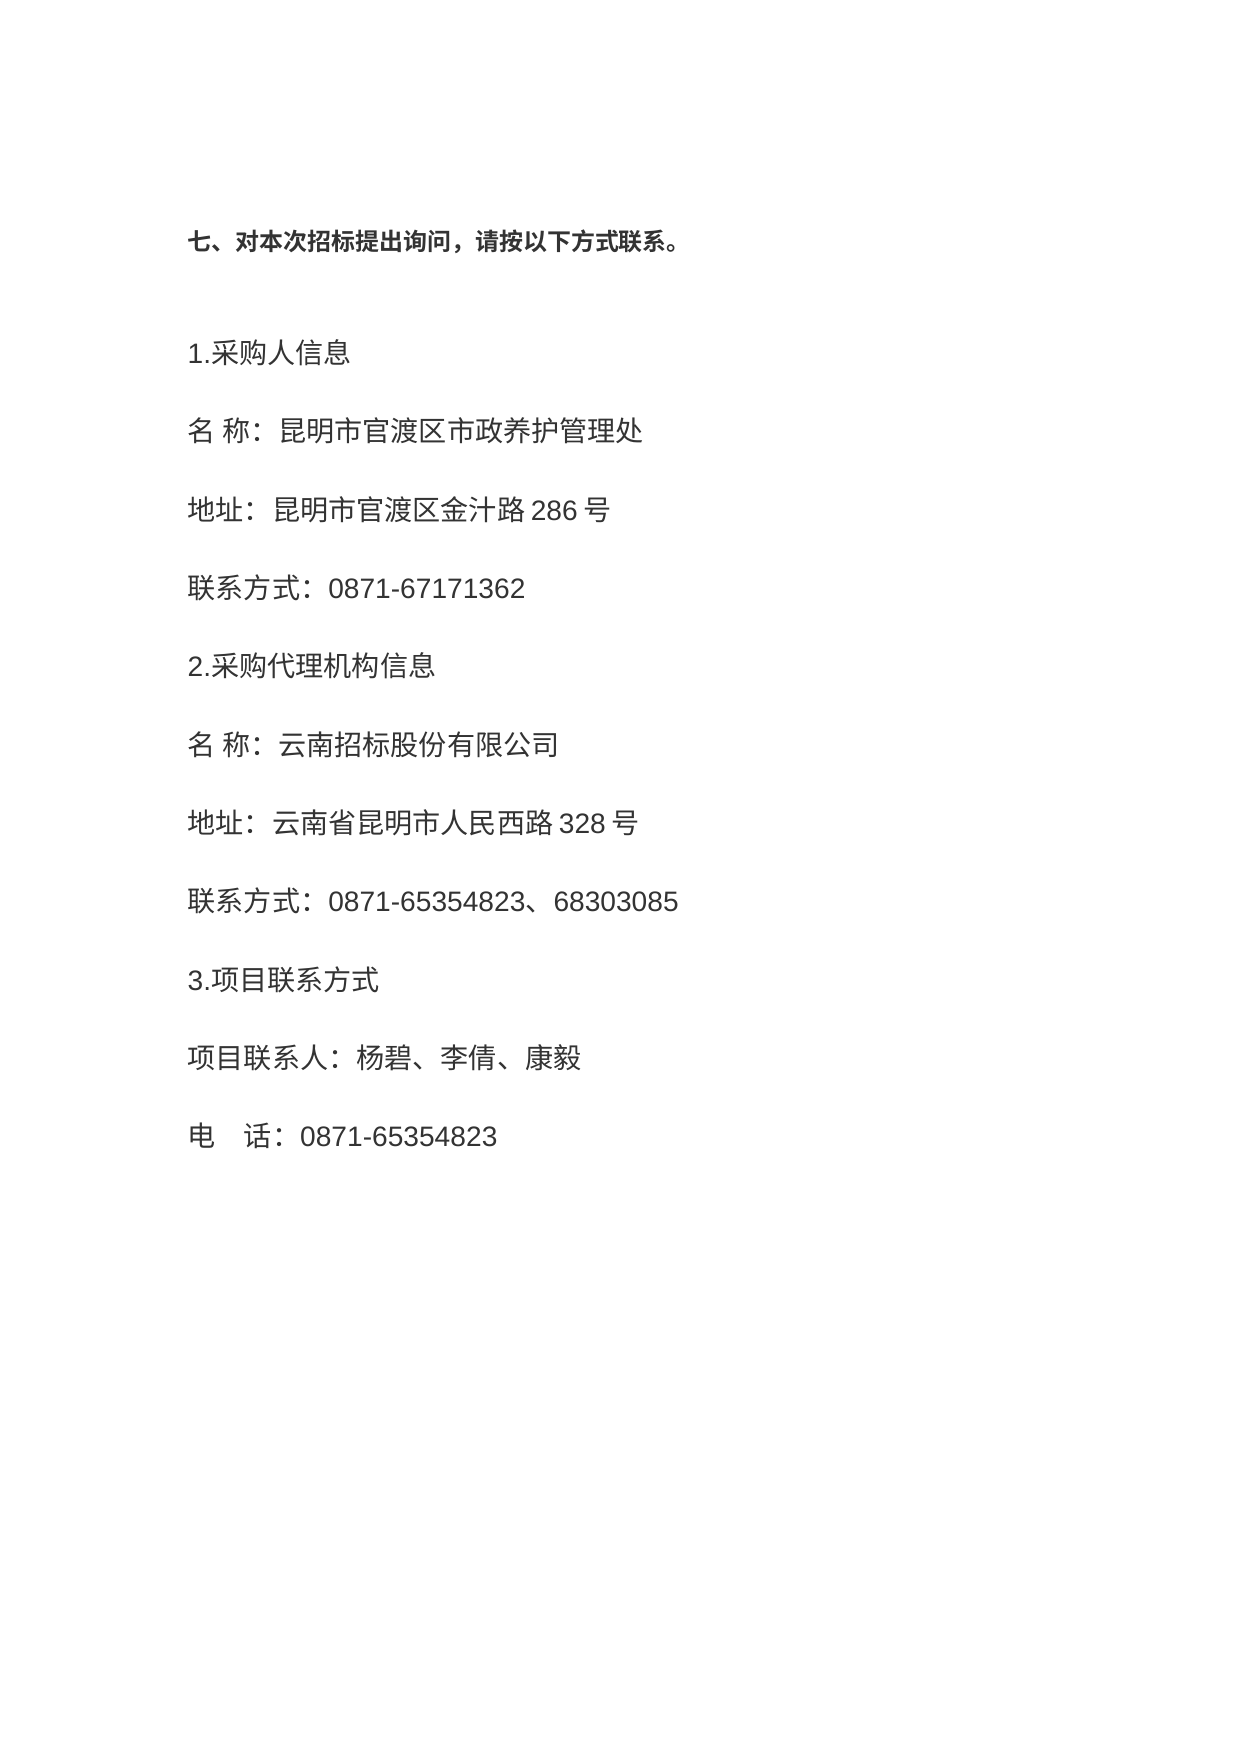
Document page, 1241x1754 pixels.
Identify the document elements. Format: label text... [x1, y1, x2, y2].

text 名 称：昆明市官渡区市政养护管理处 [187, 397, 1053, 462]
text 名 称：云南招标股份有限公司 [187, 710, 1053, 775]
text 项目联系人：杨碧、李倩、康毅 [187, 1024, 1053, 1089]
text 地址：云南省昆明市人民西路328号 [187, 789, 1053, 854]
text 联系方式：0871-65354823、68303085 [187, 867, 1053, 932]
text 1.采购人信息 [187, 319, 1053, 384]
text 2.采购代理机构信息 [187, 632, 1053, 697]
text 七、对本次招标提出询问，请按以下方式联系。 [187, 208, 1053, 273]
text 联系方式：0871-67171362 [187, 554, 1053, 619]
text 地址：昆明市官渡区金汁路286号 [187, 475, 1053, 540]
text 电 话：0871-65354823 [187, 1102, 1053, 1167]
text 3.项目联系方式 [187, 945, 1053, 1010]
